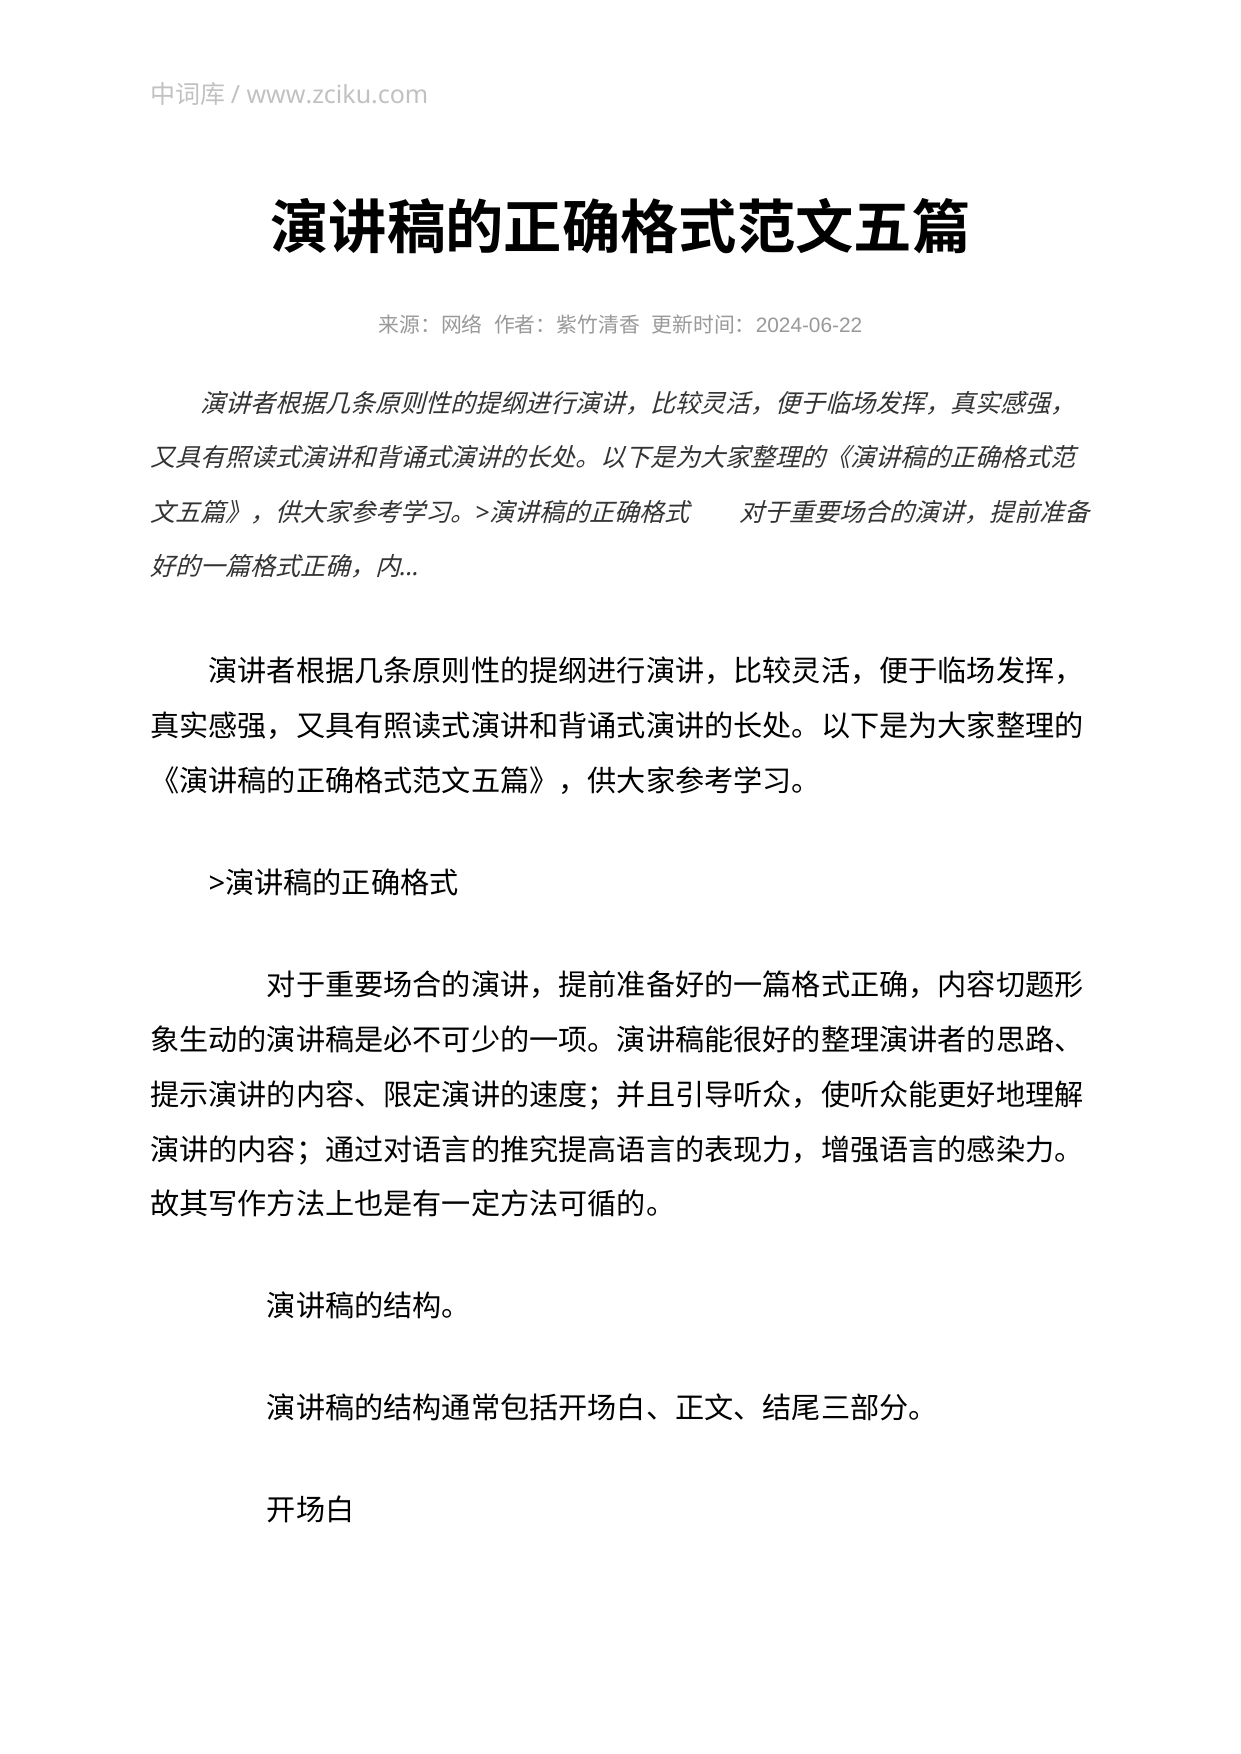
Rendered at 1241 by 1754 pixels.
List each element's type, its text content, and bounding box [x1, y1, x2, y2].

text 演讲者根据几条原则性的提纲进行演讲，比较灵活，便于临场发挥，真实感强，又具有照读式演讲和背诵式演讲的长处。以下是为大家整理的《演讲稿的正确格式范文五篇》，供大家参考学习。>演讲稿的正确格式 对于重要场合的演讲，提前准备好的一篇格式正确，内... [150, 383, 1090, 583]
text 对于重要场合的演讲，提前准备好的一篇格式正确，内容切题形象生动的演讲稿是必不可少的一项。演讲稿能很好的整理演讲者的思路、提示演讲的内容、限定演讲的速度；并且引导听众，使听众能更好地理解演讲的内容；通过对语言的推究提高语言的表现力，增强语言的感染力。故其写作方法上也是有一定方法可循的。 [150, 961, 1090, 1223]
text 开场白 [150, 1486, 1090, 1528]
text >演讲稿的正确格式 [150, 859, 1090, 902]
text 来源：网络 作者：紫竹清香 更新时间：2024-06-22 [150, 313, 1090, 337]
text 演讲稿的结构。 [150, 1283, 1090, 1325]
text 演讲者根据几条原则性的提纲进行演讲，比较灵活，便于临场发挥，真实感强，又具有照读式演讲和背诵式演讲的长处。以下是为大家整理的《演讲稿的正确格式范文五篇》，供大家参考学习。 [150, 648, 1090, 800]
subtitle 演讲稿的正确格式范文五篇 [150, 181, 1090, 266]
text 演讲稿的结构通常包括开场白、正文、结尾三部分。 [150, 1384, 1090, 1427]
